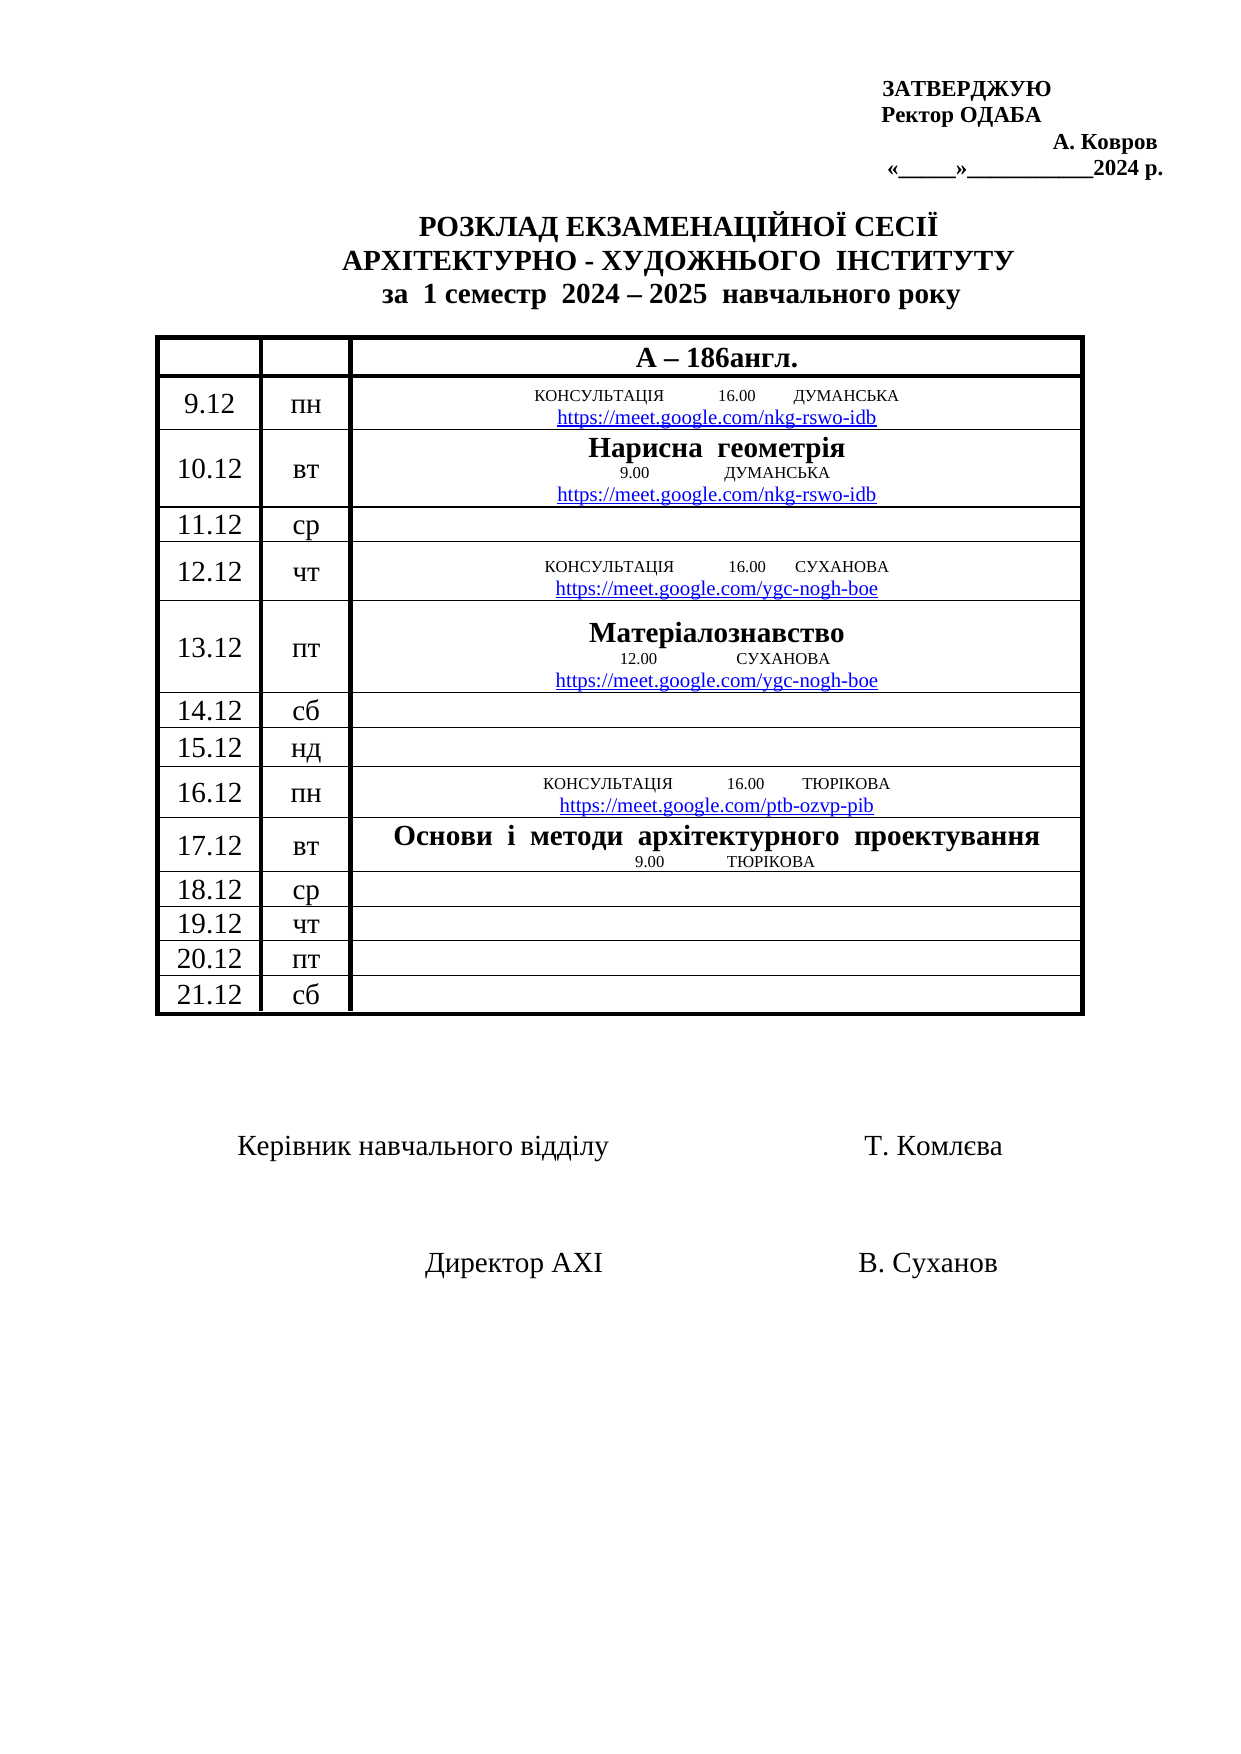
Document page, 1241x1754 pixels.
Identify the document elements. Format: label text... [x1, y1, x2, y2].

table_cell [353, 907, 1080, 940]
table_cell 13.12 [160, 601, 259, 692]
table_cell [353, 941, 1080, 975]
table_header [160, 340, 259, 373]
table_cell ср [263, 508, 348, 541]
table_cell пн [263, 767, 348, 817]
table_cell 16.12 [160, 767, 259, 817]
table_cell вт [263, 818, 348, 871]
table_cell 9.12 [160, 378, 259, 429]
table_cell сб [263, 693, 348, 727]
text ЗАТВЕРДЖУЮ [75, 75, 1165, 101]
table_cell нд [263, 728, 348, 766]
table_header А – 186англ. [353, 340, 1080, 373]
table_cell 14.12 [160, 693, 259, 727]
table_cell пт [263, 941, 348, 975]
table_cell КОНСУЛЬТАЦІЯ 16.00 ДУМАНСЬКА https://meet.google.com/nkg-rswo-idb [353, 378, 1080, 429]
text АРХІТЕКТУРНО - ХУДОЖНЬОГО ІНСТИТУТУ [75, 243, 1165, 277]
table_cell вт [263, 430, 348, 506]
text за 1 сeместр 2024 – 2025 навчального року [75, 277, 1165, 310]
table_cell 11.12 [160, 508, 259, 541]
text Керівник навчального відділу Т. Комлєва [75, 1128, 1165, 1161]
table_cell [353, 976, 1080, 1011]
table_cell [353, 693, 1080, 727]
table_cell Основи і методи архітектурного проектування 9.00 ТЮРІКОВА [353, 818, 1080, 871]
table_cell КОНСУЛЬТАЦІЯ 16.00 ТЮРІКОВА https://meet.google.com/ptb-ozvp-pib [353, 767, 1080, 817]
table_cell чт [263, 907, 348, 940]
table_cell сб [263, 976, 348, 1011]
table_cell [353, 508, 1080, 541]
table_cell Матеріалознавство 12.00 СУХАНОВА https://meet.google.com/ygc-nogh-boe [353, 601, 1080, 692]
text Директор АХІ В. Суханов [75, 1245, 1165, 1278]
table_cell [353, 728, 1080, 766]
table_cell пт [263, 601, 348, 692]
table_cell чт [263, 542, 348, 600]
text Ректор ОДАБА [75, 101, 1165, 128]
table_header [263, 340, 348, 373]
table_cell 19.12 [160, 907, 259, 940]
table_cell пн [263, 378, 348, 429]
table_cell 21.12 [160, 976, 259, 1011]
table_cell 17.12 [160, 818, 259, 871]
text А. Ковров [75, 128, 1165, 154]
table_cell 18.12 [160, 872, 259, 906]
text РОЗКЛАД ЕКЗАМЕНАЦІЙНОЇ СЕСІЇ [75, 209, 1165, 243]
text «_____»___________2024 р. [75, 154, 1165, 180]
table_cell [353, 872, 1080, 906]
table_cell 10.12 [160, 430, 259, 506]
table_cell ср [263, 872, 348, 906]
table_cell КОНСУЛЬТАЦІЯ 16.00 СУХАНОВА https://meet.google.com/ygc-nogh-boe [353, 542, 1080, 600]
table_cell 20.12 [160, 941, 259, 975]
table_cell 12.12 [160, 542, 259, 600]
table_cell Нарисна геометрія 9.00 ДУМАНСЬКА https://meet.google.com/nkg-rswo-idb [353, 430, 1080, 506]
table_cell 15.12 [160, 728, 259, 766]
